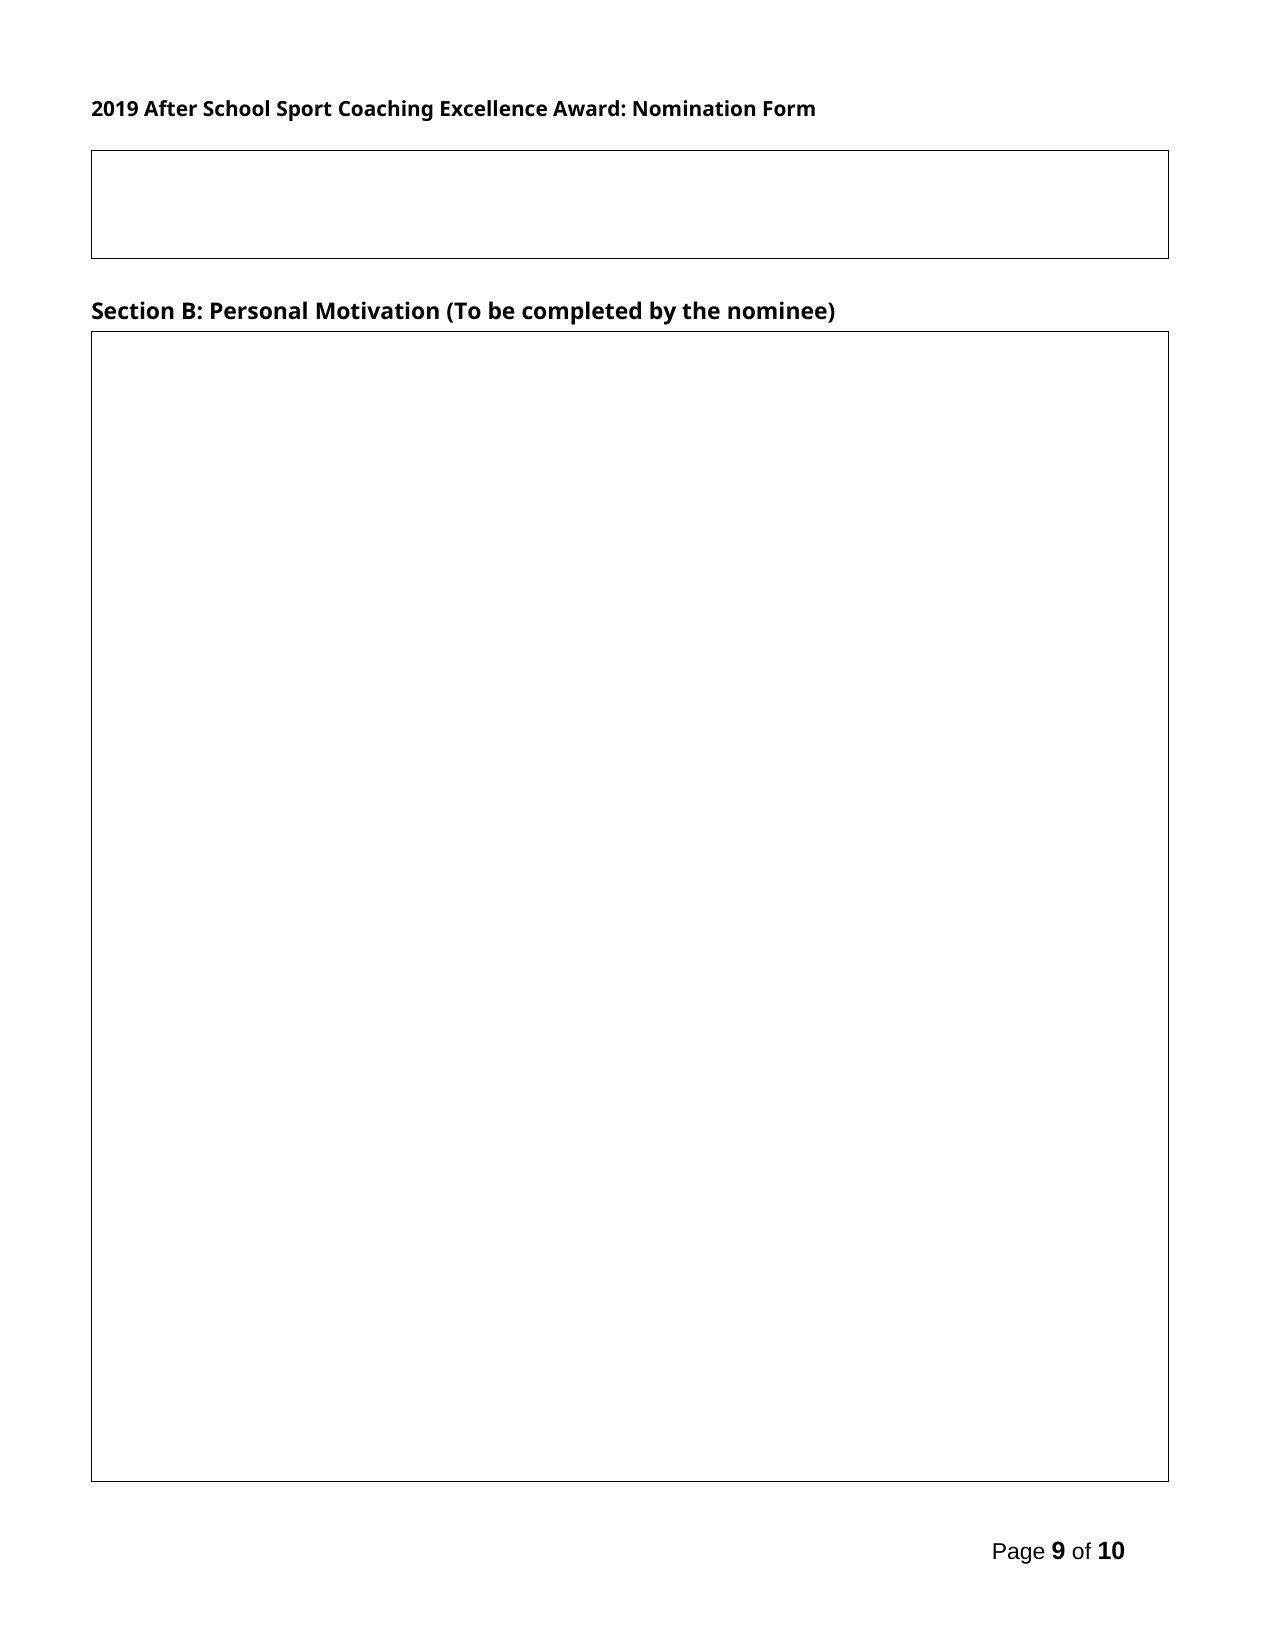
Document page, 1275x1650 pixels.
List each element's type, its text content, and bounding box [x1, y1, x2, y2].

table_header [92, 151, 1168, 258]
table_header [92, 332, 1168, 1481]
text Section B: Personal Motivation (To be completed by the nominee) [91, 295, 1125, 326]
